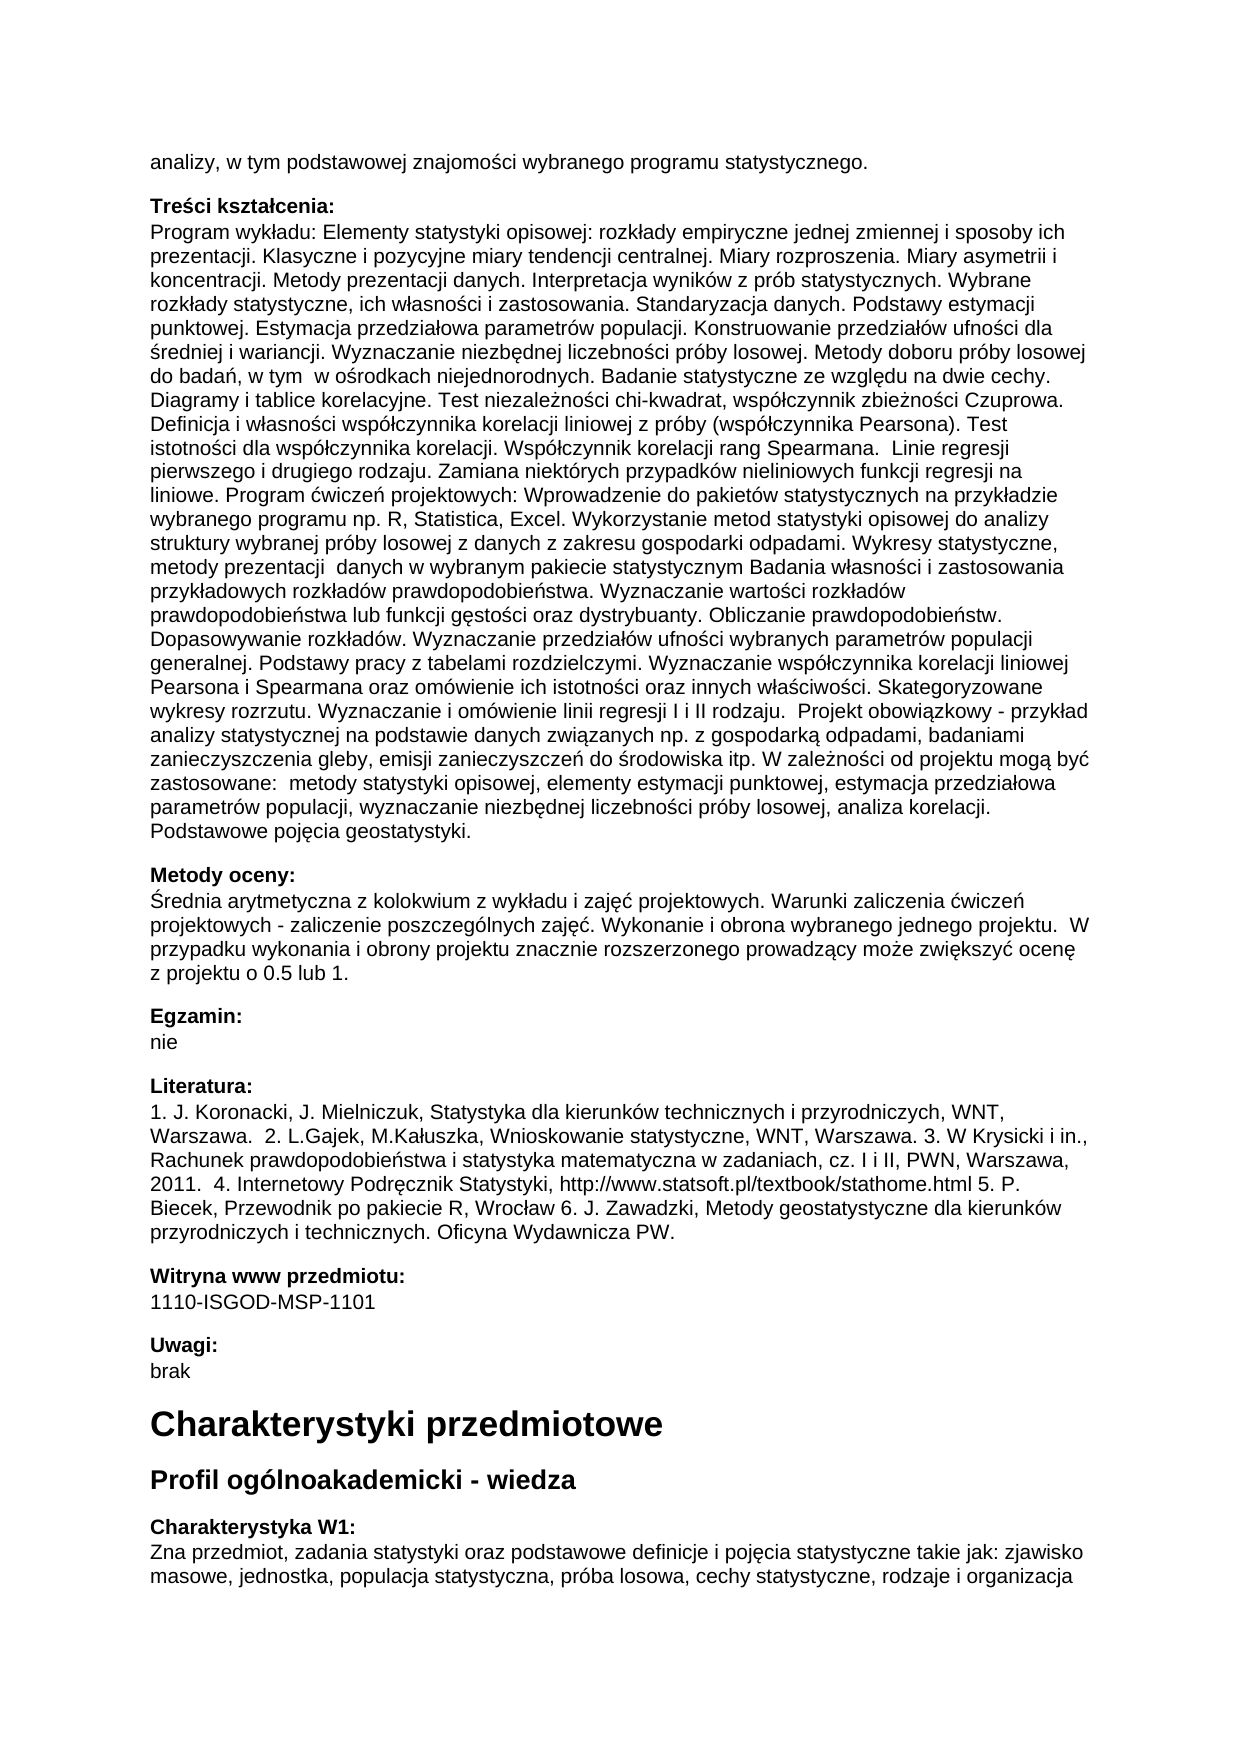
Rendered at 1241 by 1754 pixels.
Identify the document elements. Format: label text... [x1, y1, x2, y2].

text Program wykładu: Elementy statystyki opisowej: rozkłady empiryczne jednej zmiennej i sposoby ich prezentacji. Klasyczne i pozycyjne miary tendencji centralnej. Miary rozproszenia. Miary asymetrii i koncentracji. Metody prezentacji danych. Interpretacja wyników z prób statystycznych. Wybrane rozkłady statystyczne, ich własności i zastosowania. Standaryzacja danych. Podstawy estymacji punktowej. Estymacja przedziałowa parametrów populacji. Konstruowanie przedziałów ufności dla średniej i wariancji. Wyznaczanie niezbędnej liczebności próby losowej. Metody doboru próby losowej do badań, w tym w ośrodkach niejednorodnych. Badanie statystyczne ze względu na dwie cechy. Diagramy i tablice korelacyjne. Test niezależności chi-kwadrat, współczynnik zbieżności Czuprowa. Definicja i własności współczynnika korelacji liniowej z próby (współczynnika Pearsona). Test istotności dla współczynnika korelacji. Współczynnik korelacji rang Spearmana. Linie regresji pierwszego i drugiego rodzaju. Zamiana niektórych przypadków nieliniowych funkcji regresji na liniowe. Program ćwiczeń projektowych: Wprowadzenie do pakietów statystycznych na przykładzie wybranego programu np. R, Statistica, Excel. Wykorzystanie metod statystyki opisowej do analizy struktury wybranej próby losowej z danych z zakresu gospodarki odpadami. Wykresy statystyczne, metody prezentacji danych w wybranym pakiecie statystycznym Badania własności i zastosowania przykładowych rozkładów prawdopodobieństwa. Wyznaczanie wartości rozkładów prawdopodobieństwa lub funkcji gęstości oraz dystrybuanty. Obliczanie prawdopodobieństw. Dopasowywanie rozkładów. Wyznaczanie przedziałów ufności wybranych parametrów populacji generalnej. Podstawy pracy z tabelami rozdzielczymi. Wyznaczanie współczynnika korelacji liniowej Pearsona i Spearmana oraz omówienie ich istotności oraz innych właściwości. Skategoryzowane wykresy rozrzutu. Wyznaczanie i omówienie linii regresji I i II rodzaju. Projekt obowiązkowy - przykład analizy statystycznej na podstawie danych związanych np. z gospodarką odpadami, badaniami zanieczyszczenia gleby, emisji zanieczyszczeń do środowiska itp. W zależności od projektu mogą być zastosowane: metody statystyki opisowej, elementy estymacji punktowej, estymacja przedziałowa parametrów populacji, wyznaczanie niezbędnej liczebności próby losowej, analiza korelacji. Podstawowe pojęcia geostatystyki. [150, 220, 1090, 843]
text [150, 150, 1090, 174]
text Średnia arytmetyczna z kolokwium z wykładu i zajęć projektowych. Warunki zaliczenia ćwiczeń projektowych - zaliczenie poszczególnych zajęć. Wykonanie i obrona wybranego jednego projektu. W przypadku wykonania i obrony projektu znacznie rozszerzonego prowadzący może zwiększyć ocenę z projektu o 0.5 lub 1. [150, 888, 1090, 984]
text 1110-ISGOD-MSP-1101 [150, 1289, 1090, 1313]
text Uwagi: [150, 1333, 1090, 1357]
text 1. J. Koronacki, J. Mielniczuk, Statystyka dla kierunków technicznych i przyrodniczych, WNT, Warszawa. 2. L.Gajek, M.Kałuszka, Wnioskowanie statystyczne, WNT, Warszawa. 3. W Krysicki i in., Rachunek prawdopodobieństwa i statystyka matematyczna w zadaniach, cz. I i II, PWN, Warszawa, 2011. 4. Internetowy Podręcznik Statystyki, http://www.statsoft.pl/textbook/stathome.html 5. P. Biecek, Przewodnik po pakiecie R, Wrocław 6. J. Zawadzki, Metody geostatystyczne dla kierunków przyrodniczych i technicznych. Oficyna Wydawnicza PW. [150, 1100, 1090, 1244]
text Witryna www przedmiotu: [150, 1263, 1090, 1287]
subtitle Profil ogólnoakademicki - wiedza [150, 1464, 1090, 1495]
subtitle Charakterystyki przedmiotowe [150, 1403, 1090, 1444]
text Treści kształcenia: [150, 194, 1090, 218]
text brak [150, 1359, 1090, 1383]
text Egzamin: [150, 1004, 1090, 1028]
text Literatura: [150, 1074, 1090, 1098]
text Charakterystyka W1: [150, 1515, 1090, 1539]
text nie [150, 1030, 1090, 1054]
text Metody oceny: [150, 862, 1090, 886]
